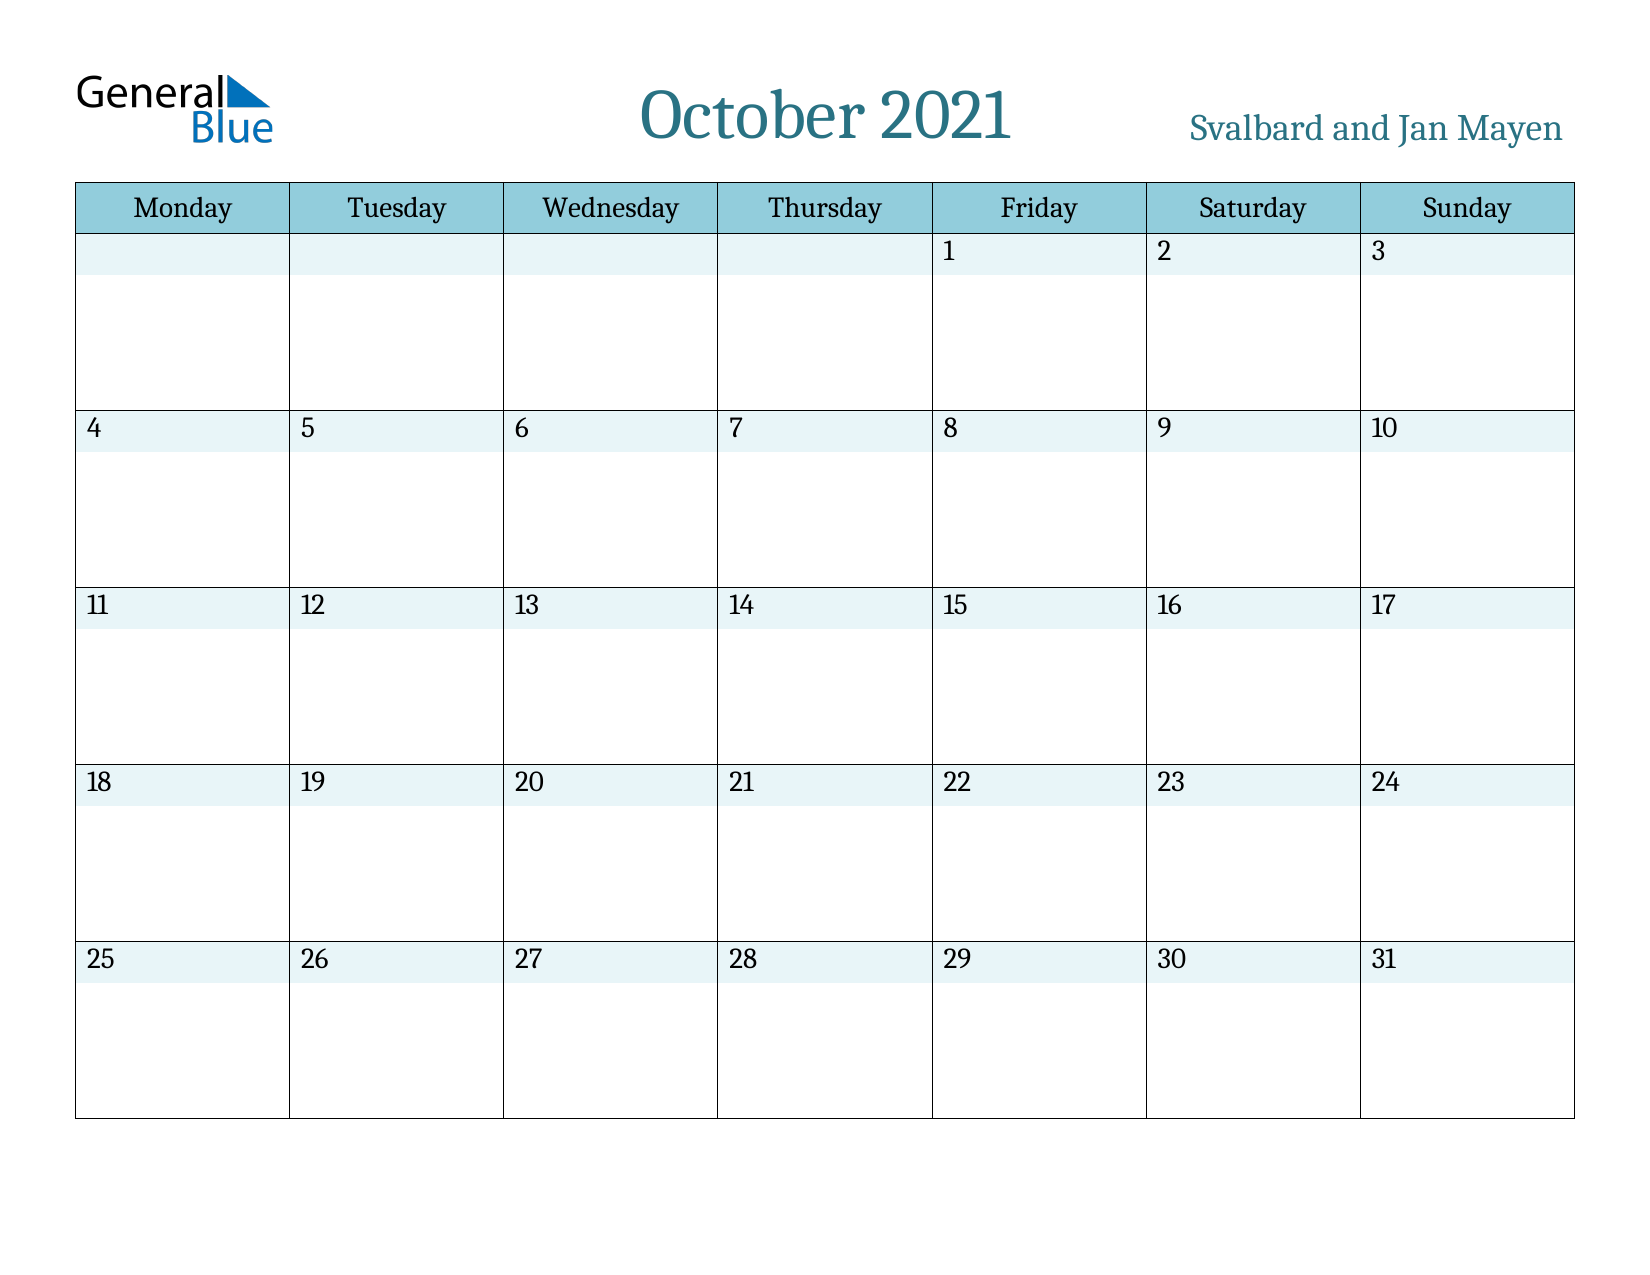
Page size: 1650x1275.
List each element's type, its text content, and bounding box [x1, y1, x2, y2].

table_cell [1361, 629, 1574, 764]
table_cell 12 [290, 588, 503, 629]
table_cell 19 [290, 765, 503, 806]
table_cell 13 [504, 588, 717, 629]
table_cell 15 [933, 588, 1146, 629]
table_cell [290, 983, 503, 1118]
table_cell 25 [76, 942, 289, 983]
table_cell 21 [718, 765, 932, 806]
table_cell 1 [933, 234, 1146, 275]
table_cell [933, 275, 1146, 410]
table_cell 2 [1147, 234, 1360, 275]
table_cell [76, 983, 289, 1118]
table_cell [718, 452, 932, 587]
table_cell 9 [1147, 411, 1360, 452]
table_cell [1147, 275, 1360, 410]
table_cell [76, 629, 289, 764]
table_cell 20 [504, 765, 717, 806]
table_cell [1147, 629, 1360, 764]
table_cell [504, 983, 717, 1118]
table_header October 2021 [504, 75, 1146, 182]
table_cell [933, 452, 1146, 587]
table_cell 8 [933, 411, 1146, 452]
table_cell 6 [504, 411, 717, 452]
table_cell 23 [1147, 765, 1360, 806]
table_cell [718, 629, 932, 764]
table_cell [504, 629, 717, 764]
table_cell 28 [718, 942, 932, 983]
table_cell [504, 234, 717, 275]
table_cell [1361, 275, 1574, 410]
table_cell [504, 806, 717, 941]
table_cell [290, 806, 503, 941]
table_cell 4 [76, 411, 289, 452]
table_header [76, 75, 503, 182]
table_cell 7 [718, 411, 932, 452]
table_cell 31 [1361, 942, 1574, 983]
table_cell [933, 806, 1146, 941]
table_cell 17 [1361, 588, 1574, 629]
table_cell [1147, 806, 1360, 941]
table_cell [76, 806, 289, 941]
table_cell [718, 275, 932, 410]
table_cell 29 [933, 942, 1146, 983]
table_cell [1147, 452, 1360, 587]
table_cell [933, 983, 1146, 1118]
table_cell [76, 234, 289, 275]
table_cell [718, 806, 932, 941]
table_cell [504, 275, 717, 410]
table_cell 24 [1361, 765, 1574, 806]
table_cell Saturday [1147, 183, 1360, 233]
table_cell [76, 452, 289, 587]
table_cell [290, 629, 503, 764]
table_cell [718, 983, 932, 1118]
table_cell 5 [290, 411, 503, 452]
table_cell Monday [76, 183, 289, 233]
table_cell 3 [1361, 234, 1574, 275]
table_cell 27 [504, 942, 717, 983]
table_cell [1361, 806, 1574, 941]
table_cell [933, 629, 1146, 764]
table_cell 18 [76, 765, 289, 806]
table_cell Wednesday [504, 183, 717, 233]
table_cell [718, 234, 932, 275]
table_cell [1147, 983, 1360, 1118]
table_cell [1361, 452, 1574, 587]
table_cell [1361, 983, 1574, 1118]
table_cell Friday [933, 183, 1146, 233]
table_cell Thursday [718, 183, 932, 233]
table_cell [504, 452, 717, 587]
table_cell 11 [76, 588, 289, 629]
table_cell 10 [1361, 411, 1574, 452]
table_cell 22 [933, 765, 1146, 806]
table_cell [290, 452, 503, 587]
table_cell 16 [1147, 588, 1360, 629]
table_cell 14 [718, 588, 932, 629]
table_cell [290, 234, 503, 275]
picture [77, 75, 273, 143]
table_cell 30 [1147, 942, 1360, 983]
table_cell 26 [290, 942, 503, 983]
table_cell Sunday [1361, 183, 1574, 233]
table_cell Tuesday [290, 183, 503, 233]
table_header Svalbard and Jan Mayen [1146, 75, 1574, 182]
table_cell [290, 275, 503, 410]
table_cell [76, 275, 289, 410]
